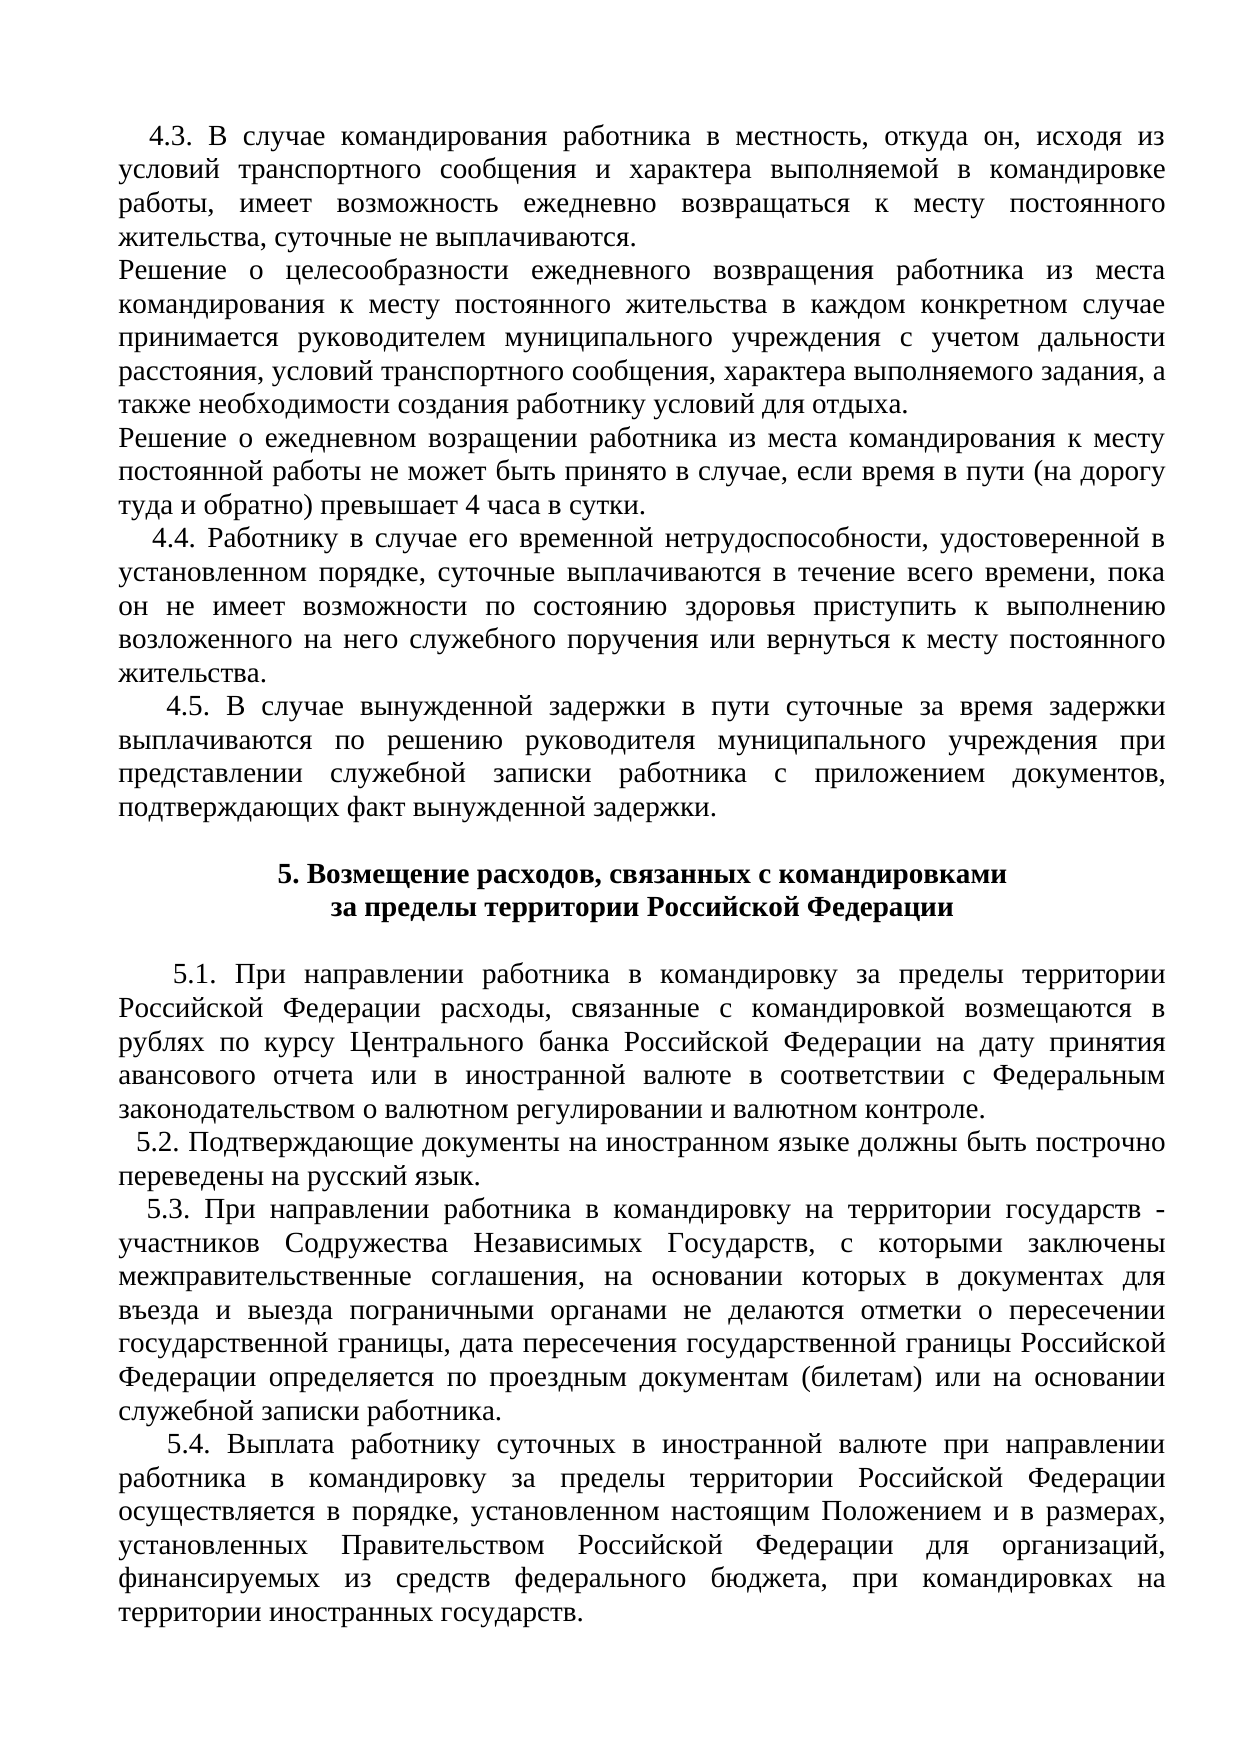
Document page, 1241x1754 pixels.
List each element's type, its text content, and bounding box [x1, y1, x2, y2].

text 5.1. При направлении работника в командировку за пределы территории Российской Федерации расходы, связанные с командировкой возмещаются в рублях по курсу Центрального банка Российской Федерации на дату принятия авансового отчета или в иностранной валюте в соответствии с Федеральным законодательством о валютном регулировании и валютном контроле. [118, 957, 1167, 1124]
text Решение о целесообразности ежедневного возвращения работника из места командирования к месту постоянного жительства в каждом конкретном случае принимается руководителем муниципального учреждения с учетом дальности расстояния, условий транспортного сообщения, характера выполняемого задания, а также необходимости создания работнику условий для отдыха. [118, 252, 1167, 420]
text за пределы территории Российской Федерации [118, 889, 1167, 923]
text Решение о ежедневном возращении работника из места командирования к месту постоянной работы не может быть принято в случае, если время в пути (на дорогу туда и обратно) превышает 4 часа в сутки. [118, 420, 1167, 521]
text 5.3. При направлении работника в командировку на территории государств - участников Содружества Независимых Государств, с которыми заключены межправительственные соглашения, на основании которых в документах для въезда и выезда пограничными органами не делаются отметки о пересечении государственной границы, дата пересечения государственной границы Российской Федерации определяется по проездным документам (билетам) или на основании служебной записки работника. [118, 1191, 1167, 1426]
text 4.5. В случае вынужденной задержки в пути суточные за время задержки выплачиваются по решению руководителя муниципального учреждения при представлении служебной записки работника с приложением документов, подтверждающих факт вынужденной задержки. [118, 688, 1167, 822]
text 5.2. Подтверждающие документы на иностранном языке должны быть построчно переведены на русский язык. [118, 1124, 1167, 1191]
text 5.4. Выплата работнику суточных в иностранной валюте при направлении работника в командировку за пределы территории Российской Федерации осуществляется в порядке, установленном настоящим Положением и в размерах, установленных Правительством Российской Федерации для организаций, финансируемых из средств федерального бюджета, при командировках на территории иностранных государств. [118, 1426, 1167, 1627]
text 5. Возмещение расходов, связанных с командировками [118, 856, 1167, 889]
text 4.4. Работнику в случае его временной нетрудоспособности, удостоверенной в установленном порядке, суточные выплачиваются в течение всего времени, пока он не имеет возможности по состоянию здоровья приступить к выполнению возложенного на него служебного поручения или вернуться к месту постоянного жительства. [118, 521, 1167, 688]
text 4.3. В случае командирования работника в местность, откуда он, исходя из условий транспортного сообщения и характера выполняемой в командировке работы, имеет возможность ежедневно возвращаться к месту постоянного жительства, суточные не выплачиваются. [118, 118, 1167, 252]
